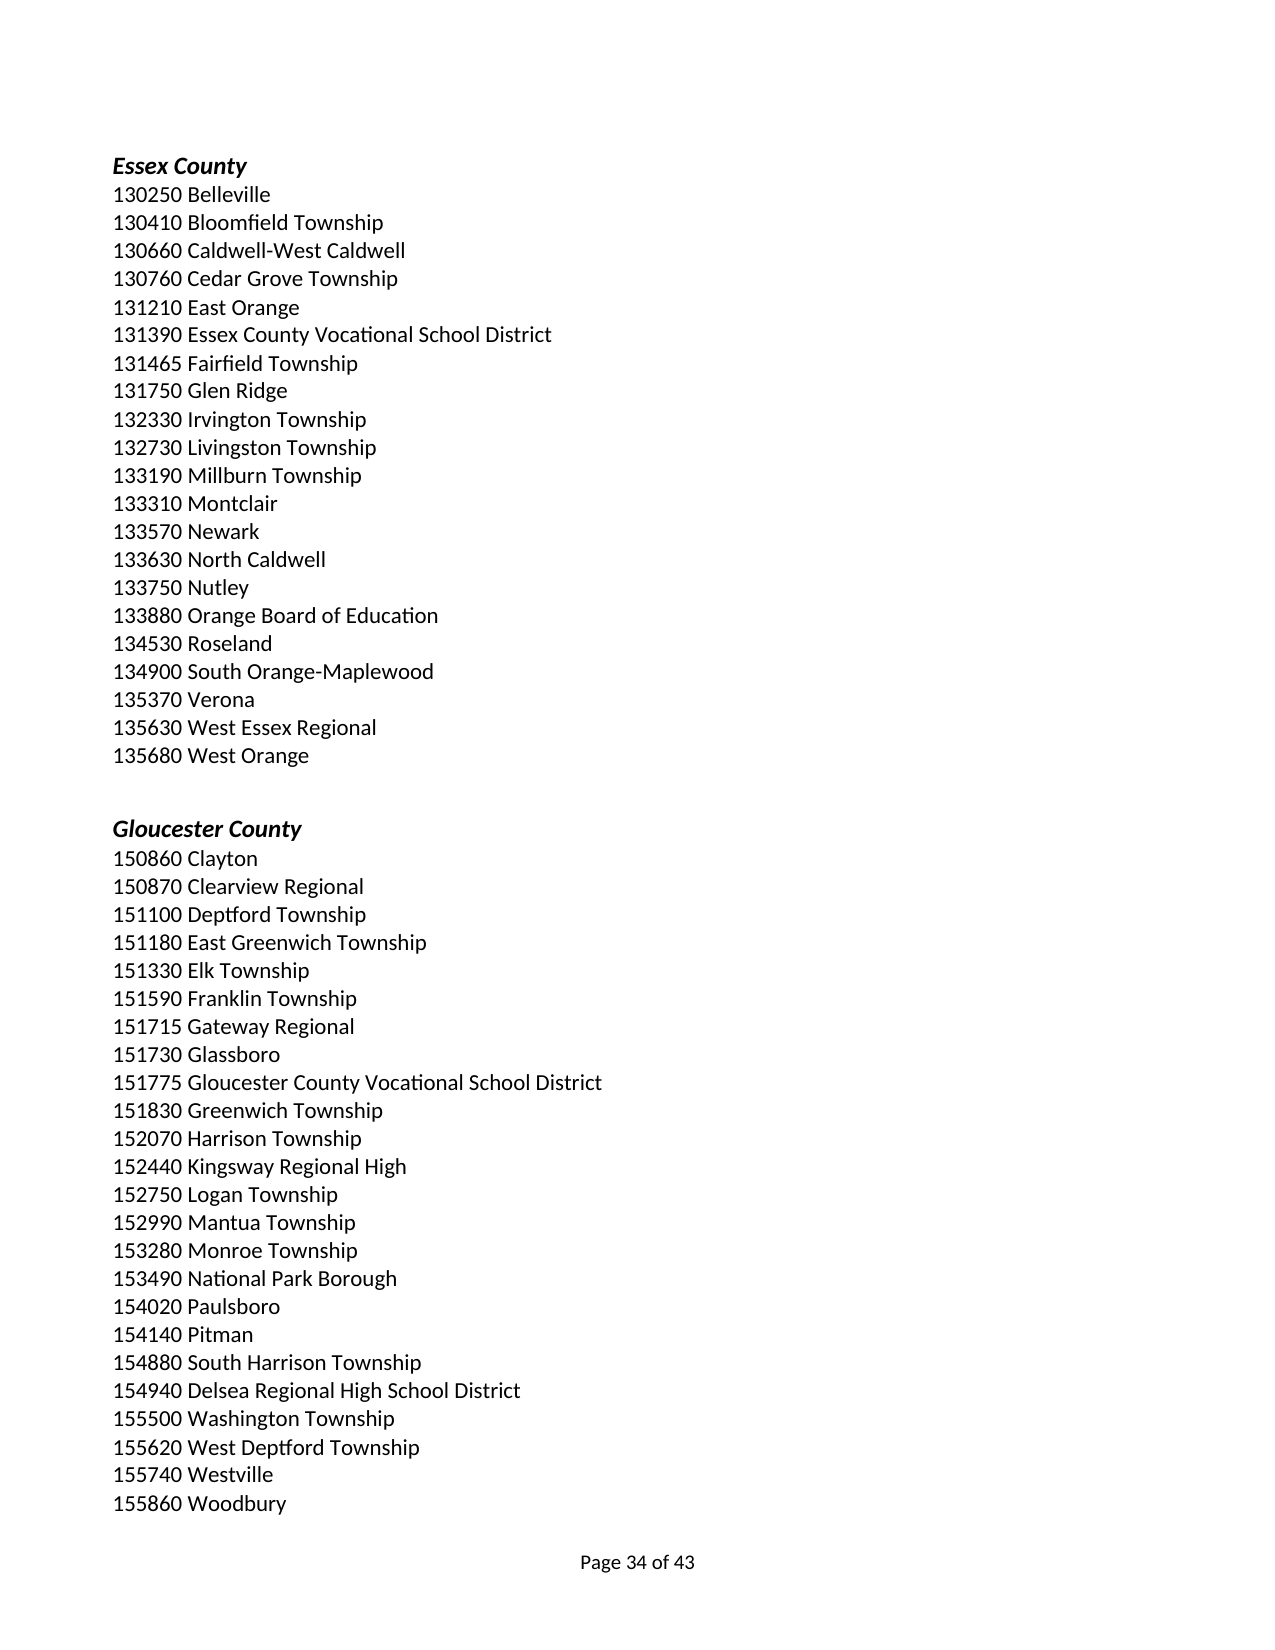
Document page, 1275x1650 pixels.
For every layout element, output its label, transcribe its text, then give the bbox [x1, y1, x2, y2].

text 130410 Bloomfield Township [112, 208, 1162, 237]
text 151180 East Greenwich Township [112, 928, 1162, 956]
subtitle Gloucester County [112, 814, 1162, 844]
text 155860 Woodbury [112, 1489, 1162, 1517]
text 133310 Montclair [112, 489, 1162, 517]
text 133630 North Caldwell [112, 545, 1162, 573]
text 155500 Washington Township [112, 1404, 1162, 1433]
text 150870 Clearview Regional [112, 872, 1162, 900]
text 134530 Roseland [112, 629, 1162, 657]
text 135370 Verona [112, 685, 1162, 713]
text 151775 Gloucester County Vocational School District [112, 1068, 1162, 1096]
text 150860 Clayton [112, 844, 1162, 872]
text 153280 Monroe Township [112, 1236, 1162, 1264]
text 134900 South Orange-Maplewood [112, 657, 1162, 685]
text 130760 Cedar Grove Township [112, 264, 1162, 293]
text 151330 Elk Township [112, 956, 1162, 984]
text 152750 Logan Township [112, 1180, 1162, 1208]
text 131465 Fairfield Township [112, 349, 1162, 377]
text 130660 Caldwell-West Caldwell [112, 237, 1162, 264]
text 135680 West Orange [112, 741, 1162, 769]
text 133570 Newark [112, 517, 1162, 545]
text 154020 Paulsboro [112, 1292, 1162, 1321]
text 155740 Westville [112, 1461, 1162, 1489]
text 152440 Kingsway Regional High [112, 1152, 1162, 1180]
text 135630 West Essex Regional [112, 713, 1162, 741]
text 133750 Nutley [112, 573, 1162, 601]
text 155620 West Deptford Township [112, 1433, 1162, 1461]
text 131390 Essex County Vocational School District [112, 321, 1162, 349]
text 151730 Glassboro [112, 1040, 1162, 1068]
subtitle Essex County [112, 150, 1162, 181]
text 154940 Delsea Regional High School District [112, 1377, 1162, 1404]
text 132730 Livingston Township [112, 433, 1162, 461]
text 152990 Mantua Township [112, 1208, 1162, 1236]
text 131210 East Orange [112, 293, 1162, 321]
text 151590 Franklin Township [112, 984, 1162, 1012]
text 153490 National Park Borough [112, 1264, 1162, 1292]
text 151715 Gateway Regional [112, 1012, 1162, 1040]
text 133190 Millburn Township [112, 461, 1162, 489]
text 133880 Orange Board of Education [112, 601, 1162, 629]
text 132330 Irvington Township [112, 405, 1162, 433]
text 151830 Greenwich Township [112, 1096, 1162, 1124]
text 151100 Deptford Township [112, 900, 1162, 928]
text 152070 Harrison Township [112, 1124, 1162, 1152]
text 154880 South Harrison Township [112, 1348, 1162, 1377]
text 154140 Pitman [112, 1321, 1162, 1348]
text 130250 Belleville [112, 181, 1162, 208]
text 131750 Glen Ridge [112, 377, 1162, 405]
